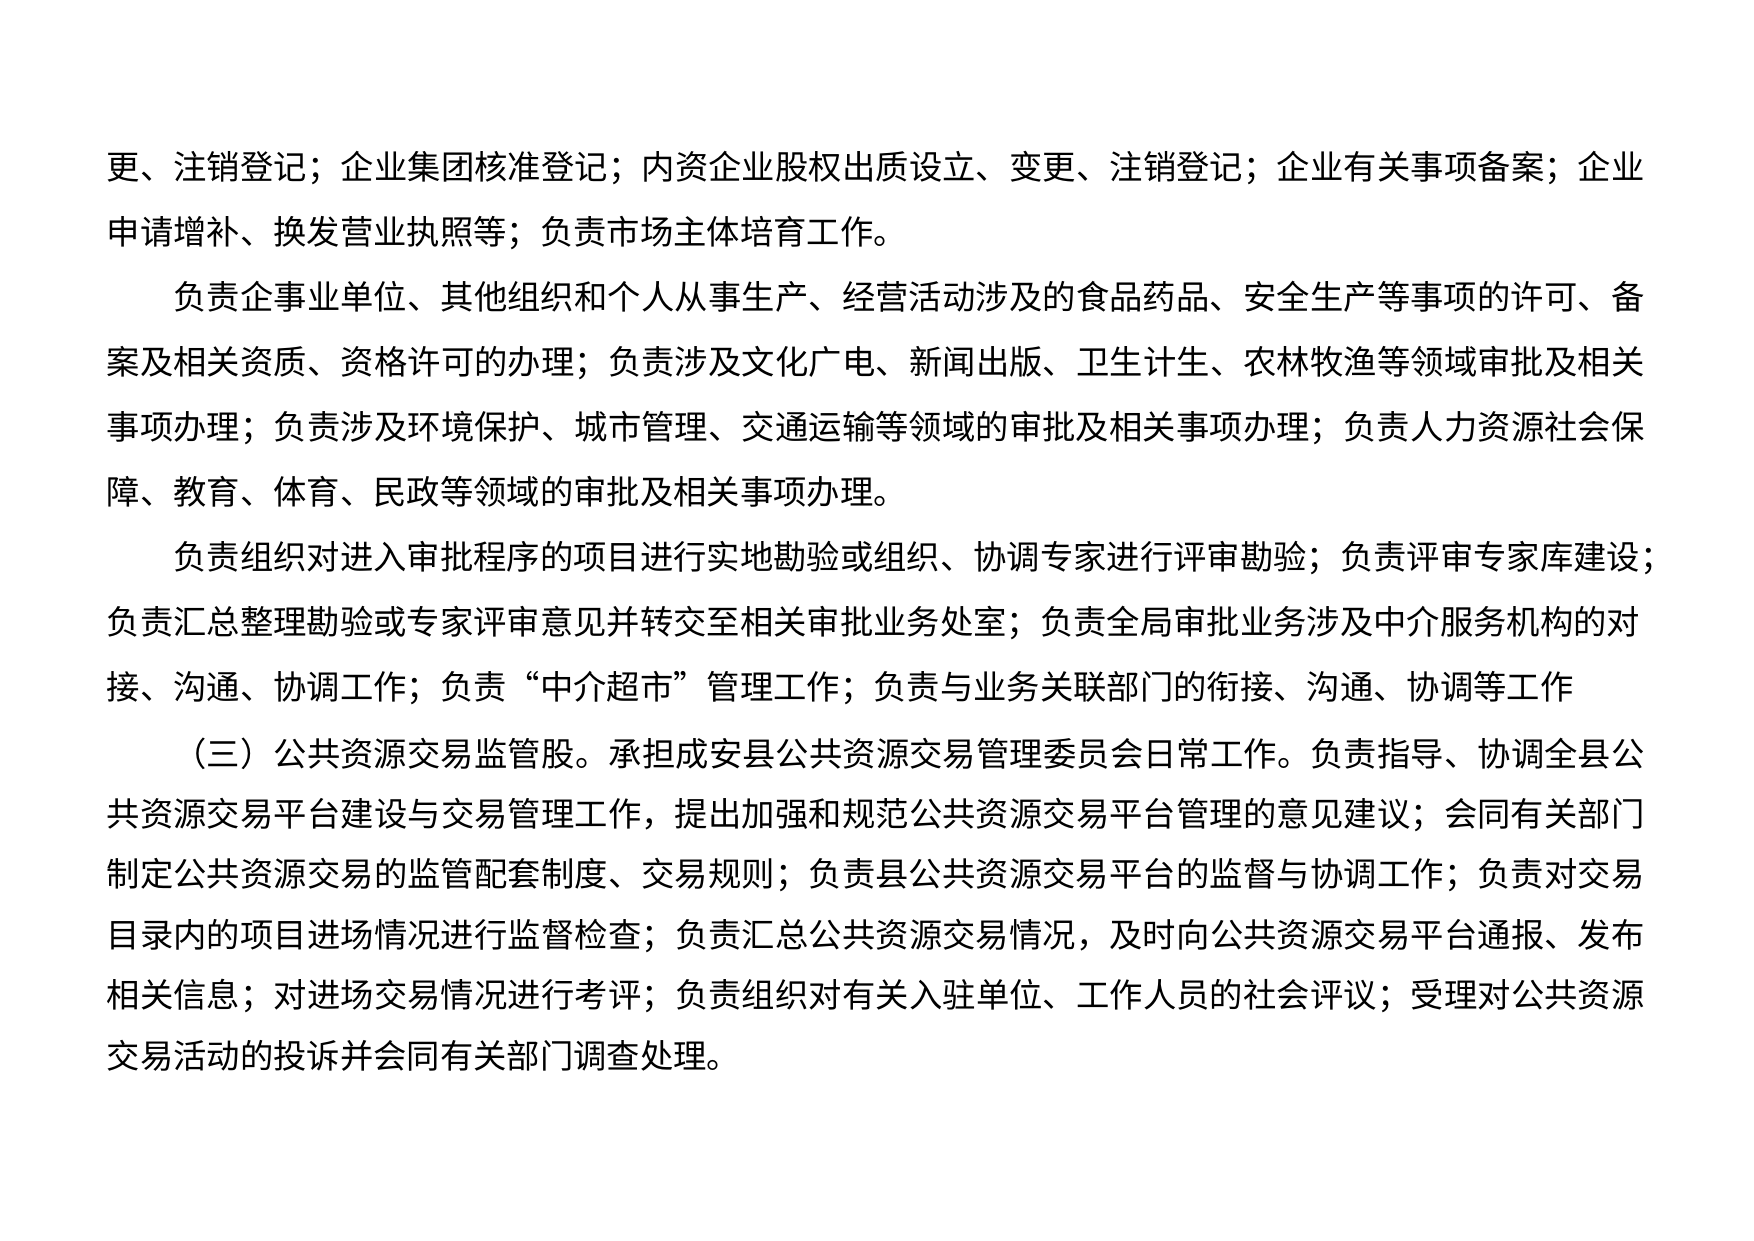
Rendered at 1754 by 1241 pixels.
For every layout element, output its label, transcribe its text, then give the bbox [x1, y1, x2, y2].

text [106, 133, 1648, 263]
text 负责企事业单位、其他组织和个人从事生产、经营活动涉及的食品药品、安全生产等事项的许可、备案及相关资质、资格许可的办理；负责涉及文化广电、新闻出版、卫生计生、农林牧渔等领域审批及相关事项办理；负责涉及环境保护、城市管理、交通运输等领域的审批及相关事项办理；负责人力资源社会保障、教育、体育、民政等领域的审批及相关事项办理。 [106, 263, 1648, 523]
text 负责组织对进入审批程序的项目进行实地勘验或组织、协调专家进行评审勘验；负责评审专家库建设；负责汇总整理勘验或专家评审意见并转交至相关审批业务处室；负责全局审批业务涉及中介服务机构的对接、沟通、协调工作；负责“中介超市”管理工作；负责与业务关联部门的衔接、沟通、协调等工作 [106, 523, 1648, 718]
text （三）公共资源交易监管股。承担成安县公共资源交易管理委员会日常工作。负责指导、协调全县公共资源交易平台建设与交易管理工作，提出加强和规范公共资源交易平台管理的意见建议；会同有关部门制定公共资源交易的监管配套制度、交易规则；负责县公共资源交易平台的监督与协调工作；负责对交易目录内的项目进场情况进行监督检查；负责汇总公共资源交易情况，及时向公共资源交易平台通报、发布相关信息；对进场交易情况进行考评；负责组织对有关入驻单位、工作人员的社会评议；受理对公共资源交易活动的投诉并会同有关部门调查处理。 [106, 718, 1648, 1080]
